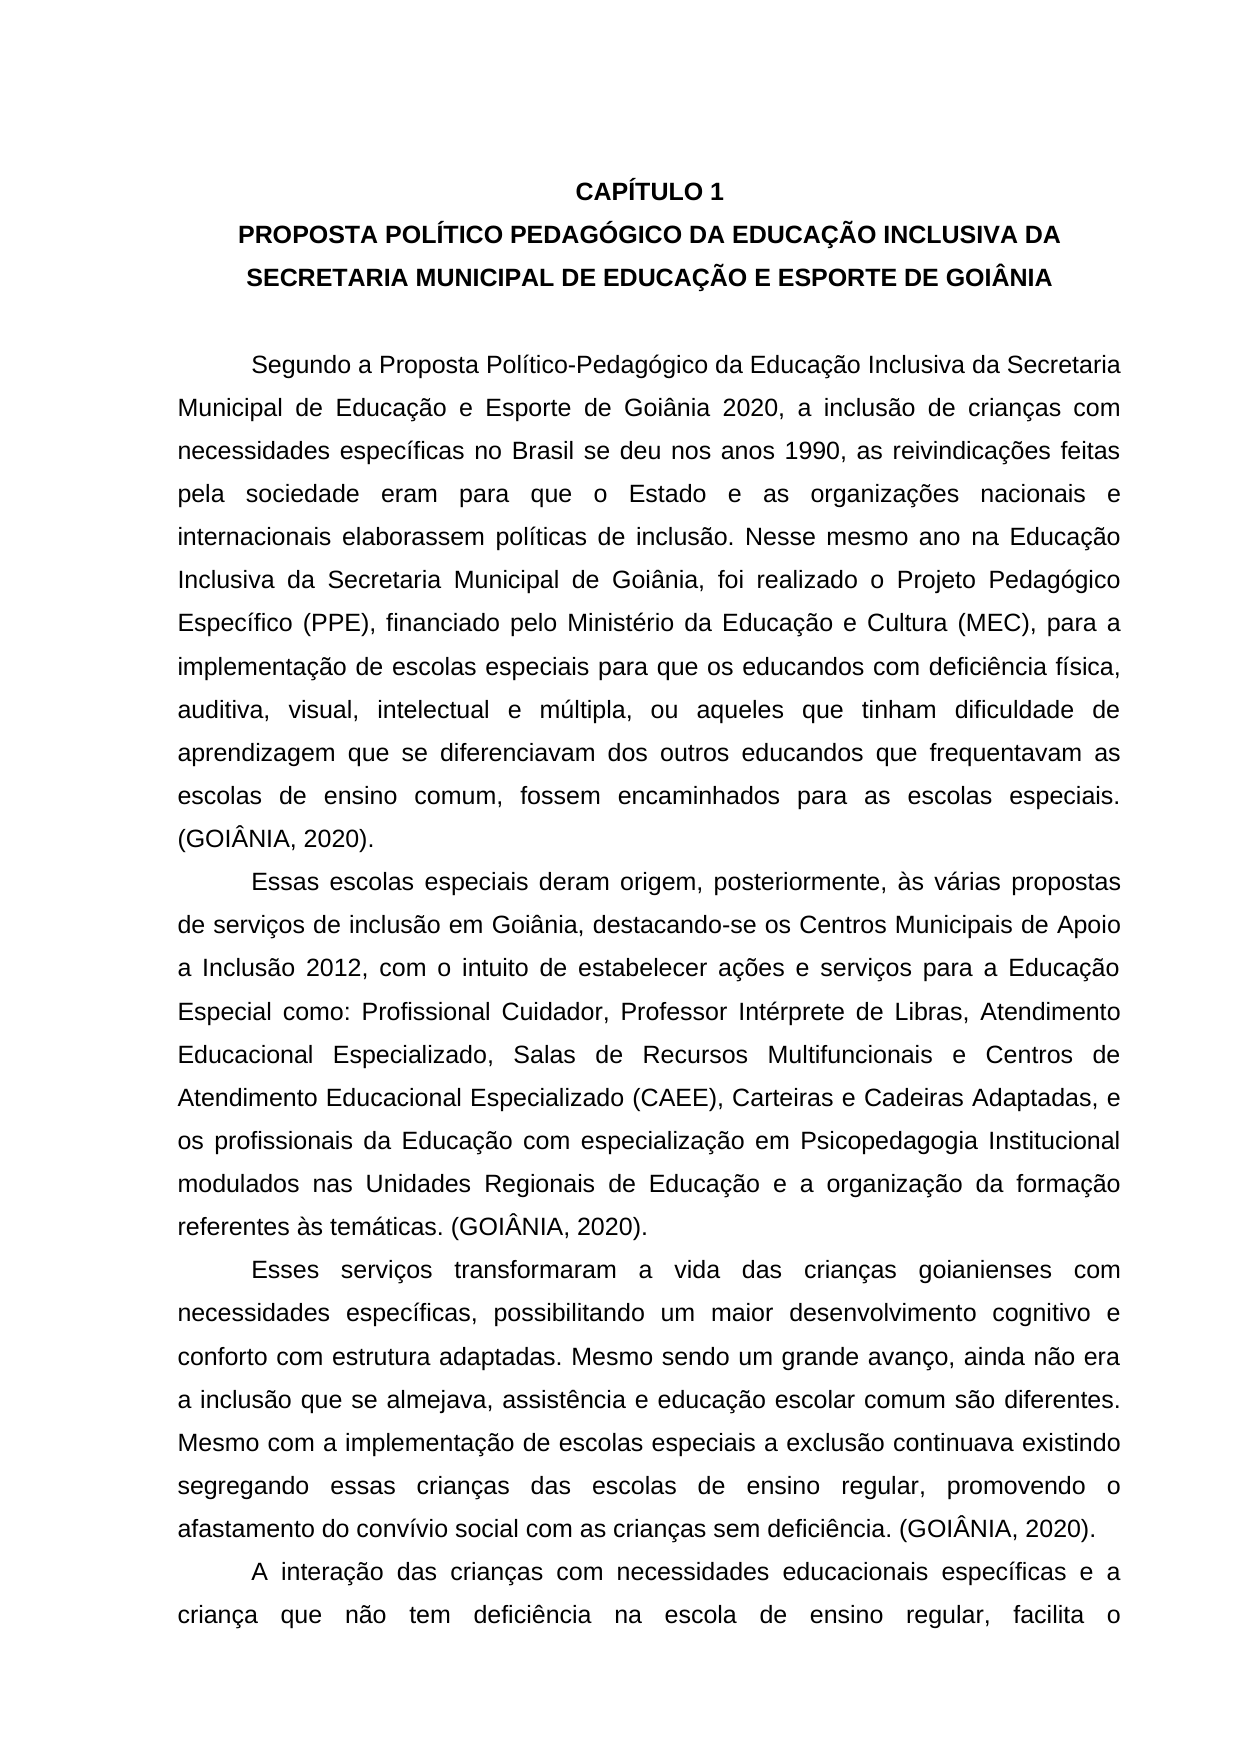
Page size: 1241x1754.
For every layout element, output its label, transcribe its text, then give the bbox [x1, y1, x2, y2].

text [177, 1557, 1122, 1629]
text Segundo a Proposta Político-Pedagógico da Educação Inclusiva da Secretaria Municipal de Educação e Esporte de Goiânia 2020, a inclusão de crianças com necessidades específicas no Brasil se deu nos anos 1990, as reivindicações feitas pela sociedade eram para que o Estado e as organizações nacionais e internacionais elaborassem políticas de inclusão. Nesse mesmo ano na Educação Inclusiva da Secretaria Municipal de Goiânia, foi realizado o Projeto Pedagógico Específico (PPE), financiado pelo Ministério da Educação e Cultura (MEC), para a implementação de escolas especiais para que os educandos com deficiência física, auditiva, visual, intelectual e múltipla, ou aqueles que tinham dificuldade de aprendizagem que se diferenciavam dos outros educandos que frequentavam as escolas de ensino comum, fossem encaminhados para as escolas especiais. (GOIÂNIA, 2020). [177, 350, 1122, 853]
text Esses serviços transformaram a vida das crianças goianienses com necessidades específicas, possibilitando um maior desenvolvimento cognitivo e conforto com estrutura adaptadas. Mesmo sendo um grande avanço, ainda não era a inclusão que se almejava, assistência e educação escolar comum são diferentes. Mesmo com a implementação de escolas especiais a exclusão continuava existindo segregando essas crianças das escolas de ensino regular, promovendo o afastamento do convívio social com as crianças sem deficiência. (GOIÂNIA, 2020). [177, 1255, 1122, 1543]
text Essas escolas especiais deram origem, posteriormente, às várias propostas de serviços de inclusão em Goiânia, destacando-se os Centros Municipais de Apoio a Inclusão 2012, com o intuito de estabelecer ações e serviços para a Educação Especial como: Profissional Cuidador, Professor Intérprete de Libras, Atendimento Educacional Especializado, Salas de Recursos Multifuncionais e Centros de Atendimento Educacional Especializado (CAEE), Carteiras e Cadeiras Adaptadas, e os profissionais da Educação com especialização em Psicopedagogia Institucional modulados nas Unidades Regionais de Educação e a organização da formação referentes às temáticas. (GOIÂNIA, 2020). [177, 867, 1122, 1241]
subtitle CAPÍTULO 1 PROPOSTA POLÍTICO PEDAGÓGICO DA EDUCAÇÃO INCLUSIVA DA SECRETARIA MUNICIPAL DE EDUCAÇÃO E ESPORTE DE GOIÂNIA [177, 177, 1122, 292]
